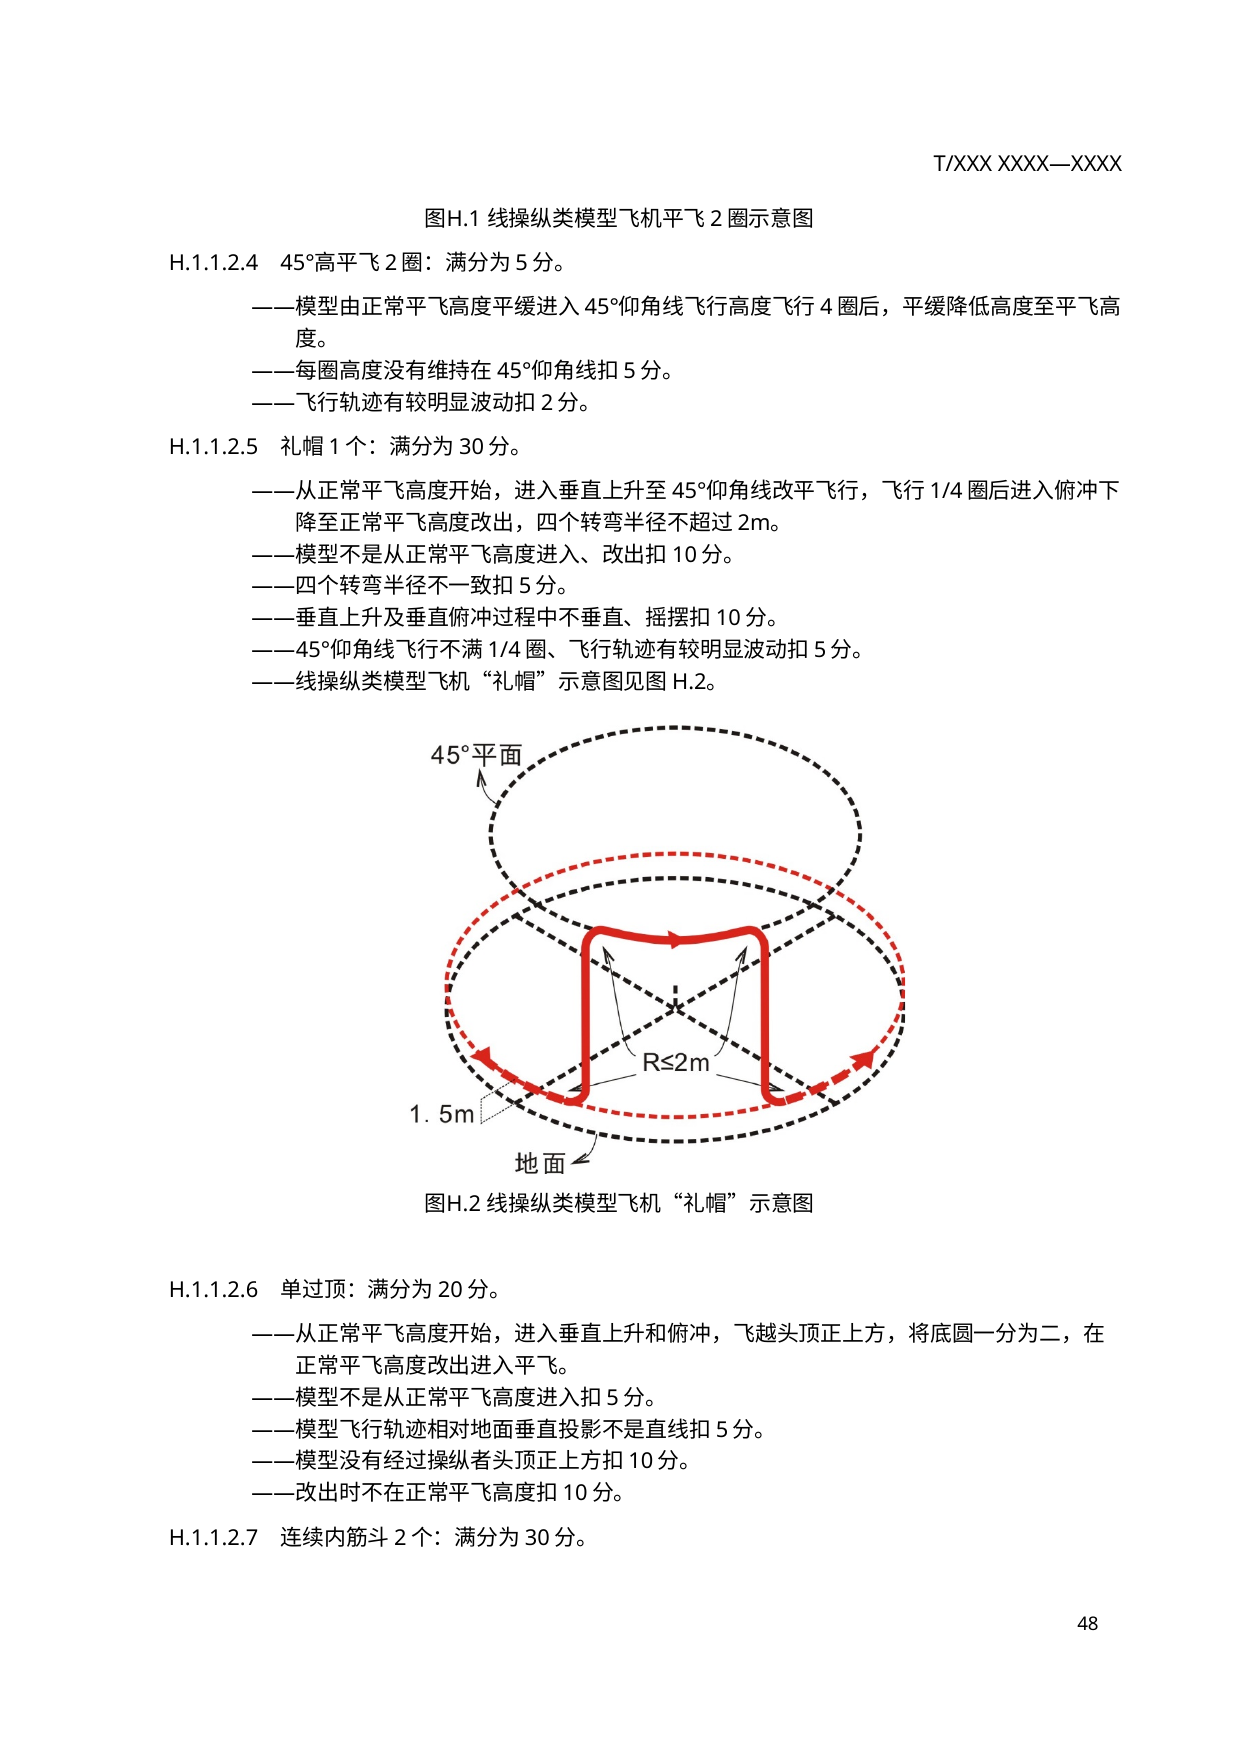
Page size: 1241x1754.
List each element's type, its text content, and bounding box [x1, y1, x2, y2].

text 模型飞行轨迹相对地面垂直投影不是直线扣5分。 [251, 1412, 1122, 1443]
text 连续内筋斗2个：满分为30分。 [148, 1519, 1122, 1551]
text 45°仰角线飞行不满1/4圈、飞行轨迹有较明显波动扣5分。 [251, 632, 1122, 664]
text 45°高平飞2圈：满分为5分。 [148, 245, 1122, 277]
text 礼帽1个：满分为30分。 [148, 429, 1122, 461]
text 模型没有经过操纵者头顶正上方扣10分。 [251, 1443, 1122, 1475]
text 线操纵类模型飞机“礼帽”示意图 [148, 1186, 1122, 1217]
text 从正常平飞高度开始，进入垂直上升和俯冲，飞越头顶正上方，将底圆一分为二，在正常平飞高度改出进入平飞。 [251, 1316, 1122, 1380]
text 线操纵类模型飞机“礼帽”示意图见图H.2。 [251, 664, 1122, 696]
text 改出时不在正常平飞高度扣10分。 [251, 1475, 1122, 1507]
text 单过顶：满分为20分。 [148, 1272, 1122, 1304]
text 飞行轨迹有较明显波动扣2分。 [251, 384, 1122, 416]
text 模型由正常平飞高度平缓进入45°仰角线飞行高度飞行4圈后，平缓降低高度至平飞高度。 [251, 289, 1122, 353]
text 从正常平飞高度开始，进入垂直上升至45°仰角线改平飞行，飞行1/4圈后进入俯冲下降至正常平飞高度改出，四个转弯半径不超过2m。 [251, 473, 1122, 537]
text 线操纵类模型飞机平飞2圈示意图 [148, 201, 1122, 233]
text 每圈高度没有维持在45°仰角线扣5分。 [251, 353, 1122, 384]
text 模型不是从正常平飞高度进入扣5分。 [251, 1380, 1122, 1412]
text 模型不是从正常平飞高度进入、改出扣10分。 [251, 537, 1122, 568]
text 垂直上升及垂直俯冲过程中不垂直、摇摆扣10分。 [251, 600, 1122, 632]
text 四个转弯半径不一致扣5分。 [251, 568, 1122, 600]
picture [408, 725, 906, 1174]
